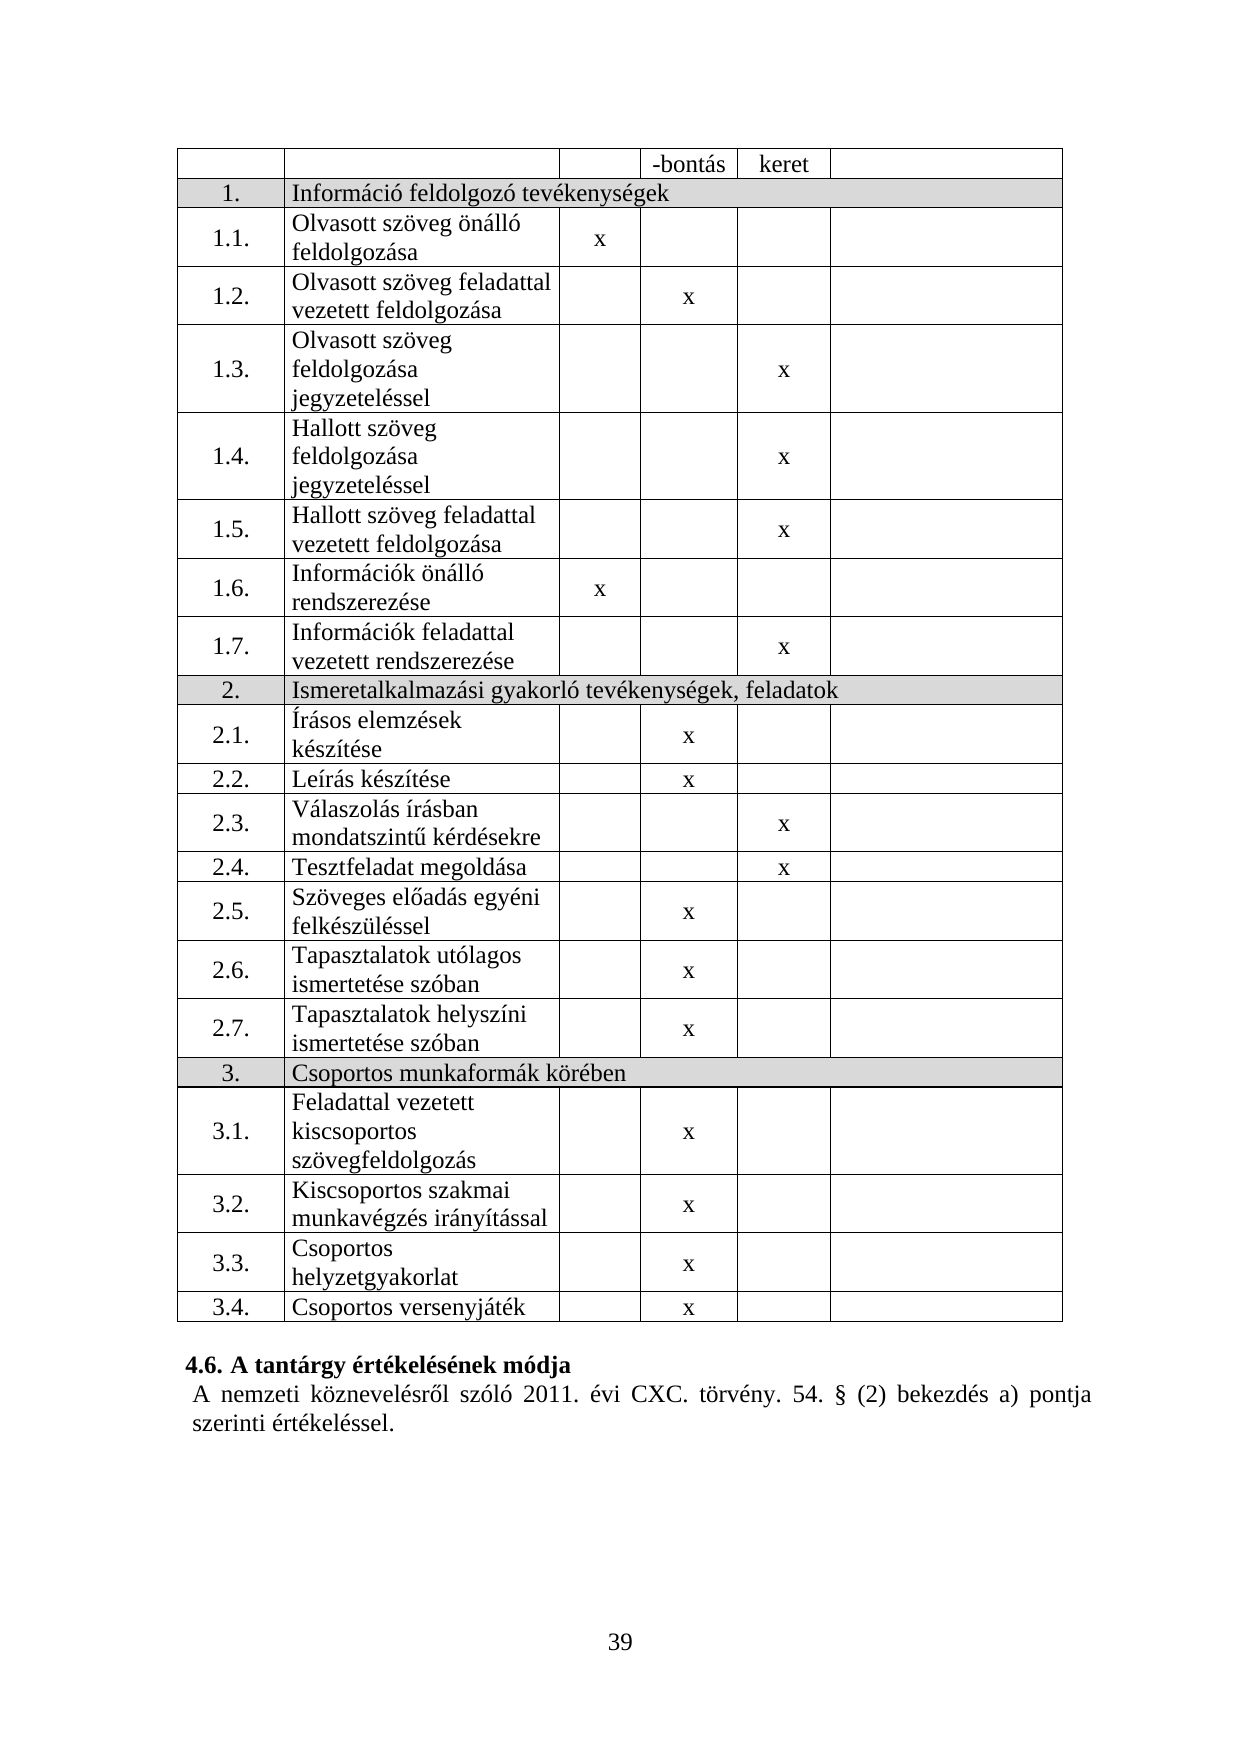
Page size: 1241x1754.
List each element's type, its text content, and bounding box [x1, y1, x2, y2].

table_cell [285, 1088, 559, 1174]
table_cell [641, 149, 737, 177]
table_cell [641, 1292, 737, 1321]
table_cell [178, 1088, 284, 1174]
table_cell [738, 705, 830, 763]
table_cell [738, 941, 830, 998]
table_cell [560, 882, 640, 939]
text A nemzeti köznevelésről szóló 2011. évi CXC. törvény. 54. § (2) bekezdés a) pontja szerinti értékeléssel. [192, 1379, 1093, 1437]
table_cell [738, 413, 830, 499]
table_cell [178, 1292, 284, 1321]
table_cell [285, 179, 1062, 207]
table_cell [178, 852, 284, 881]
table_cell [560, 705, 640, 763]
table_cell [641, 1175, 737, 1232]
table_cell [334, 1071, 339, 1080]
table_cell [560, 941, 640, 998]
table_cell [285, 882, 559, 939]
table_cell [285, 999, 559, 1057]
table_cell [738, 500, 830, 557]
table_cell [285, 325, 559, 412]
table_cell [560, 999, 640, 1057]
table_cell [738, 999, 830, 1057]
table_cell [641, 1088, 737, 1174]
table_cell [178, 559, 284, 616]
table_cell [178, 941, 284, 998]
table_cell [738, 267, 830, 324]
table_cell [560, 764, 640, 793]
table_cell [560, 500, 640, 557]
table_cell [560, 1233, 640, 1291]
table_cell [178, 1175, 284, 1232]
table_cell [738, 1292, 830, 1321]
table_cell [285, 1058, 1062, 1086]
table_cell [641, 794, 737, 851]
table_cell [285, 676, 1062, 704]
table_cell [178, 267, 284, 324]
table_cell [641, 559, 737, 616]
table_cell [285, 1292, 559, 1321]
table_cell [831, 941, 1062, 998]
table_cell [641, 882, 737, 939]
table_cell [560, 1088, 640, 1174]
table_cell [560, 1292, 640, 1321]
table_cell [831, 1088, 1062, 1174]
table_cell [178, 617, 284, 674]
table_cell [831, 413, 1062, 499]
list A tantárgy értékelésének módja [185, 1350, 1093, 1379]
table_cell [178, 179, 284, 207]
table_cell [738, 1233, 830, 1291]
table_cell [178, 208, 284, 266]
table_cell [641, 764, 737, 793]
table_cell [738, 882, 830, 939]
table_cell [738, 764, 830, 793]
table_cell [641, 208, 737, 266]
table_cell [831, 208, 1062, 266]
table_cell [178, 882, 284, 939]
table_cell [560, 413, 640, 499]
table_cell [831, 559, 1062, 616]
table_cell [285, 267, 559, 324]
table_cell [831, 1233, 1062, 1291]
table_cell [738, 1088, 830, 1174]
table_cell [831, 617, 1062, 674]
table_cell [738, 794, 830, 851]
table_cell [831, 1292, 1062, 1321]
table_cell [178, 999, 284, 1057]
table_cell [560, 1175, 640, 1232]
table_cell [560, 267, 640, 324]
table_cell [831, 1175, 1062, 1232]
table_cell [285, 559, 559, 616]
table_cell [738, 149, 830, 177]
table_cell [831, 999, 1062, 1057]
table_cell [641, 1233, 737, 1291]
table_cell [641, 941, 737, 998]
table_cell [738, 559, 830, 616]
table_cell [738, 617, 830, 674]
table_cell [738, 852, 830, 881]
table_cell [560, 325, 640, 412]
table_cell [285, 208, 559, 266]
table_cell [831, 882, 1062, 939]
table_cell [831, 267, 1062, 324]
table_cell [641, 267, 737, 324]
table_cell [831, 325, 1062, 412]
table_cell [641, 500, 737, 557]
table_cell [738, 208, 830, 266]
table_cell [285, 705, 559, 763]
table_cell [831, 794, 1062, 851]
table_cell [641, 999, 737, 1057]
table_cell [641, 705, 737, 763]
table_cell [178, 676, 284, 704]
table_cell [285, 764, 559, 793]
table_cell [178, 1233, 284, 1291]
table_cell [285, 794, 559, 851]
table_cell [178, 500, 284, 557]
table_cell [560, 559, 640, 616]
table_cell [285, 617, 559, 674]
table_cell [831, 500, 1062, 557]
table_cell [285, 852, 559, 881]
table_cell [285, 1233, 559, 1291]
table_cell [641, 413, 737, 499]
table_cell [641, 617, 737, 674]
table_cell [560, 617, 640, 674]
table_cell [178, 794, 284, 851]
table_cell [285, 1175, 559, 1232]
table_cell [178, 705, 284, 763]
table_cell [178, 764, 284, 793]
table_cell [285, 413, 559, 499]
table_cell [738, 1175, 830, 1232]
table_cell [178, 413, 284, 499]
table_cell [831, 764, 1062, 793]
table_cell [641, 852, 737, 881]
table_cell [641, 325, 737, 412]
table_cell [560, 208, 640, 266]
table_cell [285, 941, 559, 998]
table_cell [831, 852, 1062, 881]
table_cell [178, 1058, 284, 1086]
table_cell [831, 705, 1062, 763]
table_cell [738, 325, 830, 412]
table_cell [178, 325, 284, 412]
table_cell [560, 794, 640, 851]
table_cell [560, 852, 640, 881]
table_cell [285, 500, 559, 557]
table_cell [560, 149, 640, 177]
